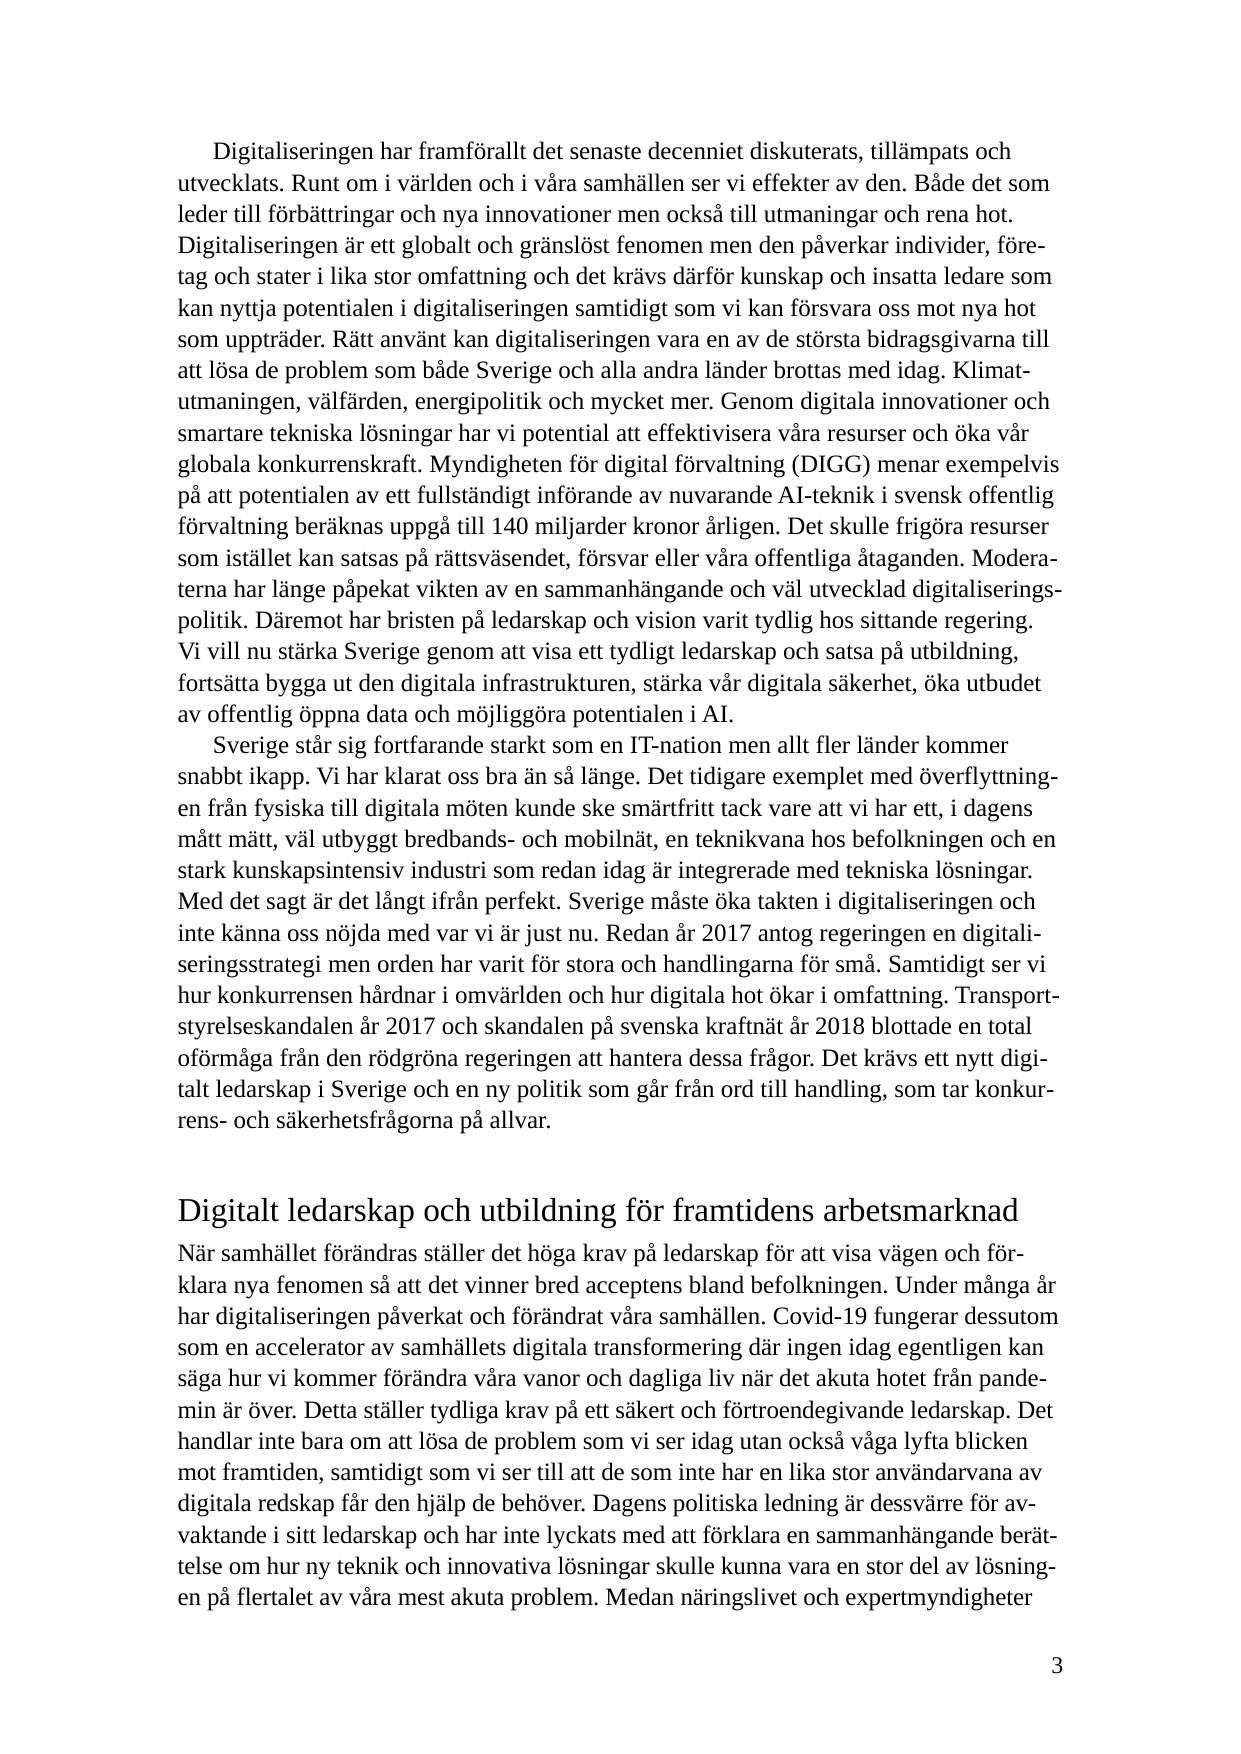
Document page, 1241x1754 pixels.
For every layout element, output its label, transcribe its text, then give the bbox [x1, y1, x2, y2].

text Digitaliseringen har framförallt det senaste decenniet diskuterats, tillämpats och utvecklats. Runt om i världen och i våra samhällen ser vi effekter av den. Både det som leder till förbättringar och nya innovationer men också till utmaningar och rena hot. Digitaliseringen är ett globalt och gränslöst fenomen men den påverkar individer, företag och stater i lika stor omfattning och det krävs därför kunskap och insatta ledare som kan nyttja potentialen i digitaliseringen samtidigt som vi kan försvara oss mot nya hot som uppträder. Rätt använt kan digitaliseringen vara en av de största bidragsgivarna till att lösa de problem som både Sverige och alla andra länder brottas med idag. Klimatutmaningen, välfärden, energipolitik och mycket mer. Genom digitala innovationer och smartare tekniska lösningar har vi potential att effektivisera våra resurser och öka vår globala konkurrenskraft. Myndigheten för digital förvaltning (DIGG) menar exempelvis på att potentialen av ett fullständigt införande av nuvarande AI-teknik i svensk offentlig förvaltning beräknas uppgå till 140 miljarder kronor årligen. Det skulle frigöra resurser som istället kan satsas på rättsväsendet, försvar eller våra offentliga åtaganden. Moderaterna har länge påpekat vikten av en sammanhängande och väl utvecklad digitaliseringspolitik. Däremot har bristen på ledarskap och vision varit tydlig hos sittande regering. Vi vill nu stärka Sverige genom att visa ett tydligt ledarskap och satsa på utbildning, fortsätta bygga ut den digitala infrastrukturen, stärka vår digitala säkerhet, öka utbudet av offentlig öppna data och möjliggöra potentialen i AI. [177, 134, 1063, 728]
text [177, 1236, 1063, 1611]
subtitle Digitalt ledarskap och utbildning för framtidens arbetsmarknad [177, 1196, 1063, 1228]
text Sverige står sig fortfarande starkt som en IT-nation men allt fler länder kommer snabbt ikapp. Vi har klarat oss bra än så länge. Det tidigare exemplet med överflyttningen från fysiska till digitala möten kunde ske smärtfritt tack vare att vi har ett, i dagens mått mätt, väl utbyggt bredbands- och mobilnät, en teknikvana hos befolkningen och en stark kunskapsintensiv industri som redan idag är integrerade med tekniska lösningar. Med det sagt är det långt ifrån perfekt. Sverige måste öka takten i digitaliseringen och inte känna oss nöjda med var vi är just nu. Redan år 2017 antog regeringen en digitaliseringsstrategi men orden har varit för stora och handlingarna för små. Samtidigt ser vi hur konkurrensen hårdnar i omvärlden och hur digitala hot ökar i omfattning. Transportstyrelseskandalen år 2017 och skandalen på svenska kraftnät år 2018 blottade en total oförmåga från den rödgröna regeringen att hantera dessa frågor. Det krävs ett nytt digitalt ledarskap i Sverige och en ny politik som går från ord till handling, som tar konkurrens- och säkerhetsfrågorna på allvar. [177, 728, 1063, 1134]
